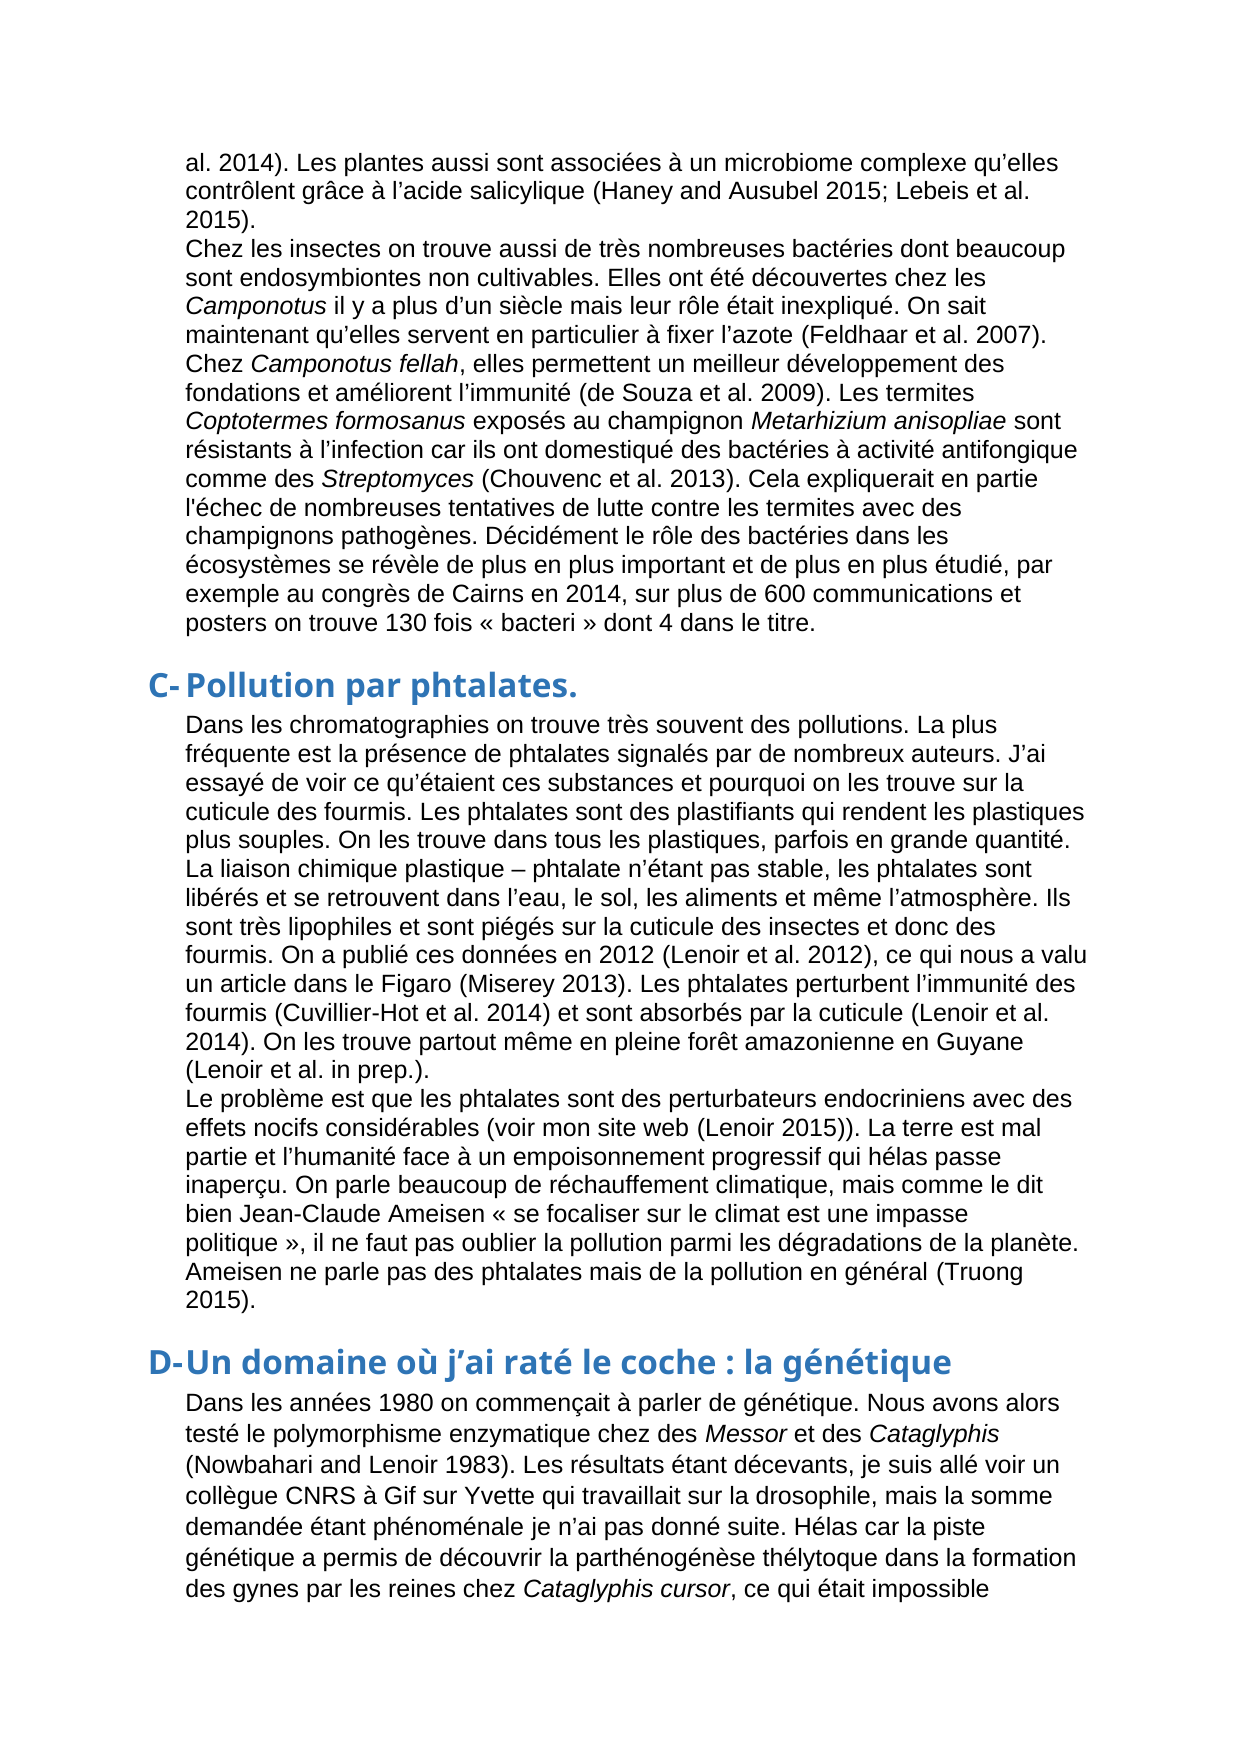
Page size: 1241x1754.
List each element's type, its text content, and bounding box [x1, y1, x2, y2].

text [185, 1388, 1093, 1603]
text Dans les chromatographies on trouve très souvent des pollutions. La plus fréquente est la présence de phtalates signalés par de nombreux auteurs. J’ai essayé de voir ce qu’étaient ces substances et pourquoi on les trouve sur la cuticule des fourmis. Les phtalates sont des plastifiants qui rendent les plastiques plus souples. On les trouve dans tous les plastiques, parfois en grande quantité. La liaison chimique plastique – phtalate n’étant pas stable, les phtalates sont libérés et se retrouvent dans l’eau, le sol, les aliments et même l’atmosphère. Ils sont très lipophiles et sont piégés sur la cuticule des insectes et donc des fourmis. On a publié ces données en 2012 (Lenoir et al. 2012), ce qui nous a valu un article dans le Figaro (Miserey 2013). Les phtalates perturbent l’immunité des fourmis (Cuvillier-Hot et al. 2014) et sont absorbés par la cuticule (Lenoir et al. 2014). On les trouve partout même en pleine forêt amazonienne en Guyane (Lenoir et al. in prep.). Le problème est que les phtalates sont des perturbateurs endocriniens avec des effets nocifs considérables (voir mon site web (Lenoir 2015)). La terre est mal partie et l’humanité face à un empoisonnement progressif qui hélas passe inaperçu. On parle beaucoup de réchauffement climatique, mais comme le dit bien Jean-Claude Ameisen « se focaliser sur le climat est une impasse politique », il ne faut pas oublier la pollution parmi les dégradations de la planète. Ameisen ne parle pas des phtalates mais de la pollution en général (Truong 2015). [185, 710, 1093, 1314]
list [148, 148, 1093, 636]
subtitle Pollution par phtalates. [148, 661, 1093, 707]
subtitle Un domaine où j’ai raté le coche : la génétique [148, 1339, 1093, 1384]
